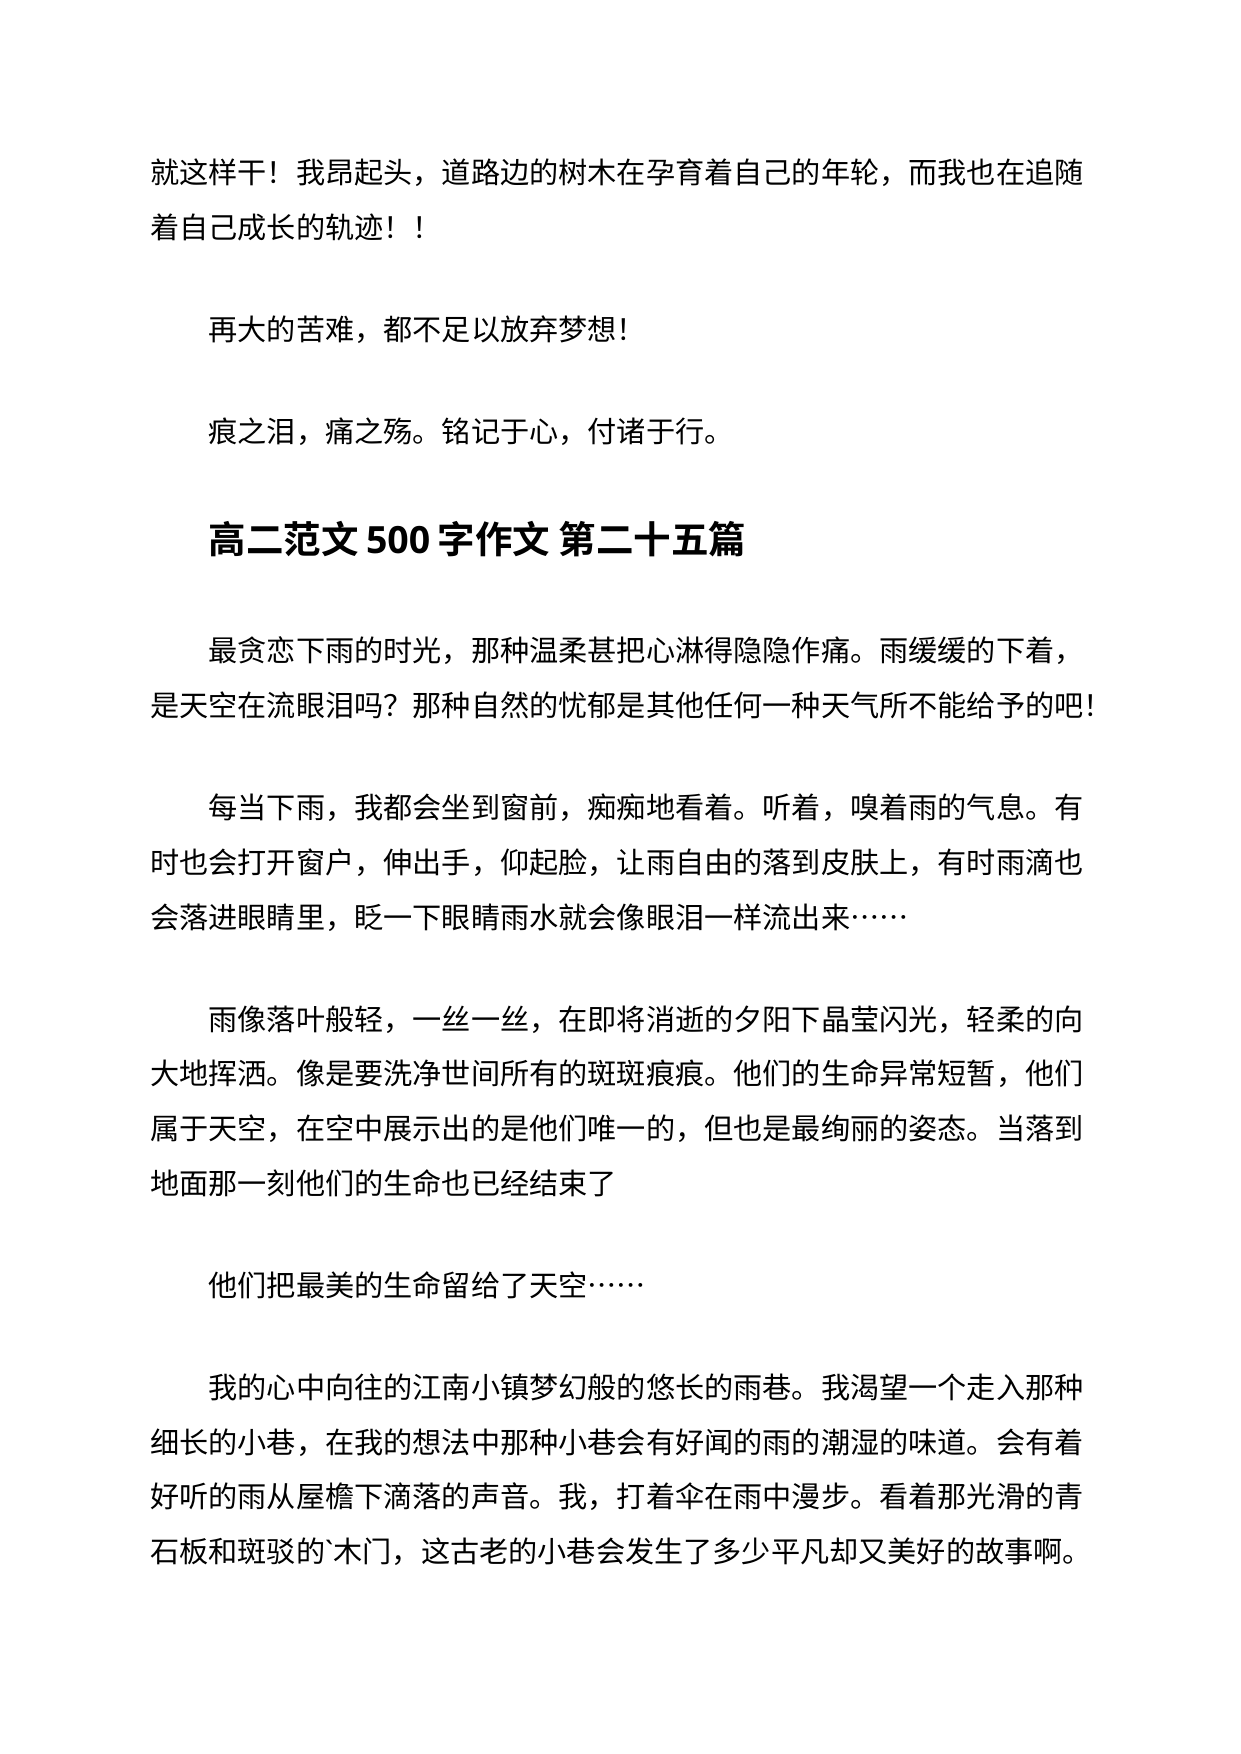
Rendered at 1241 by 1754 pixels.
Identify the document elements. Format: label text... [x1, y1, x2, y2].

text 雨像落叶般轻，一丝一丝，在即将消逝的夕阳下晶莹闪光，轻柔的向大地挥洒。像是要洗净世间所有的斑斑痕痕。他们的生命异常短暂，他们属于天空，在空中展示出的是他们唯一的，但也是最绚丽的姿态。当落到地面那一刻他们的生命也已经结束了 [150, 996, 1090, 1203]
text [150, 150, 1090, 247]
text 再大的苦难，都不足以放弃梦想！ [150, 307, 1090, 349]
text 他们把最美的生命留给了天空…… [150, 1262, 1090, 1305]
text 每当下雨，我都会坐到窗前，痴痴地看着。听着，嗅着雨的气息。有时也会打开窗户，伸出手，仰起脸，让雨自由的落到皮肤上，有时雨滴也会落进眼睛里，眨一下眼睛雨水就会像眼泪一样流出来…… [150, 784, 1090, 937]
text 最贪恋下雨的时光，那种温柔甚把心淋得隐隐作痛。雨缓缓的下着，是天空在流眼泪吗？那种自然的忧郁是其他任何一种天气所不能给予的吧！ [150, 628, 1090, 725]
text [150, 1364, 1090, 1571]
text 痕之泪，痛之殇。铭记于心，付诸于行。 [150, 408, 1090, 451]
text 高二范文500字作文 第二十五篇 [150, 510, 1090, 565]
